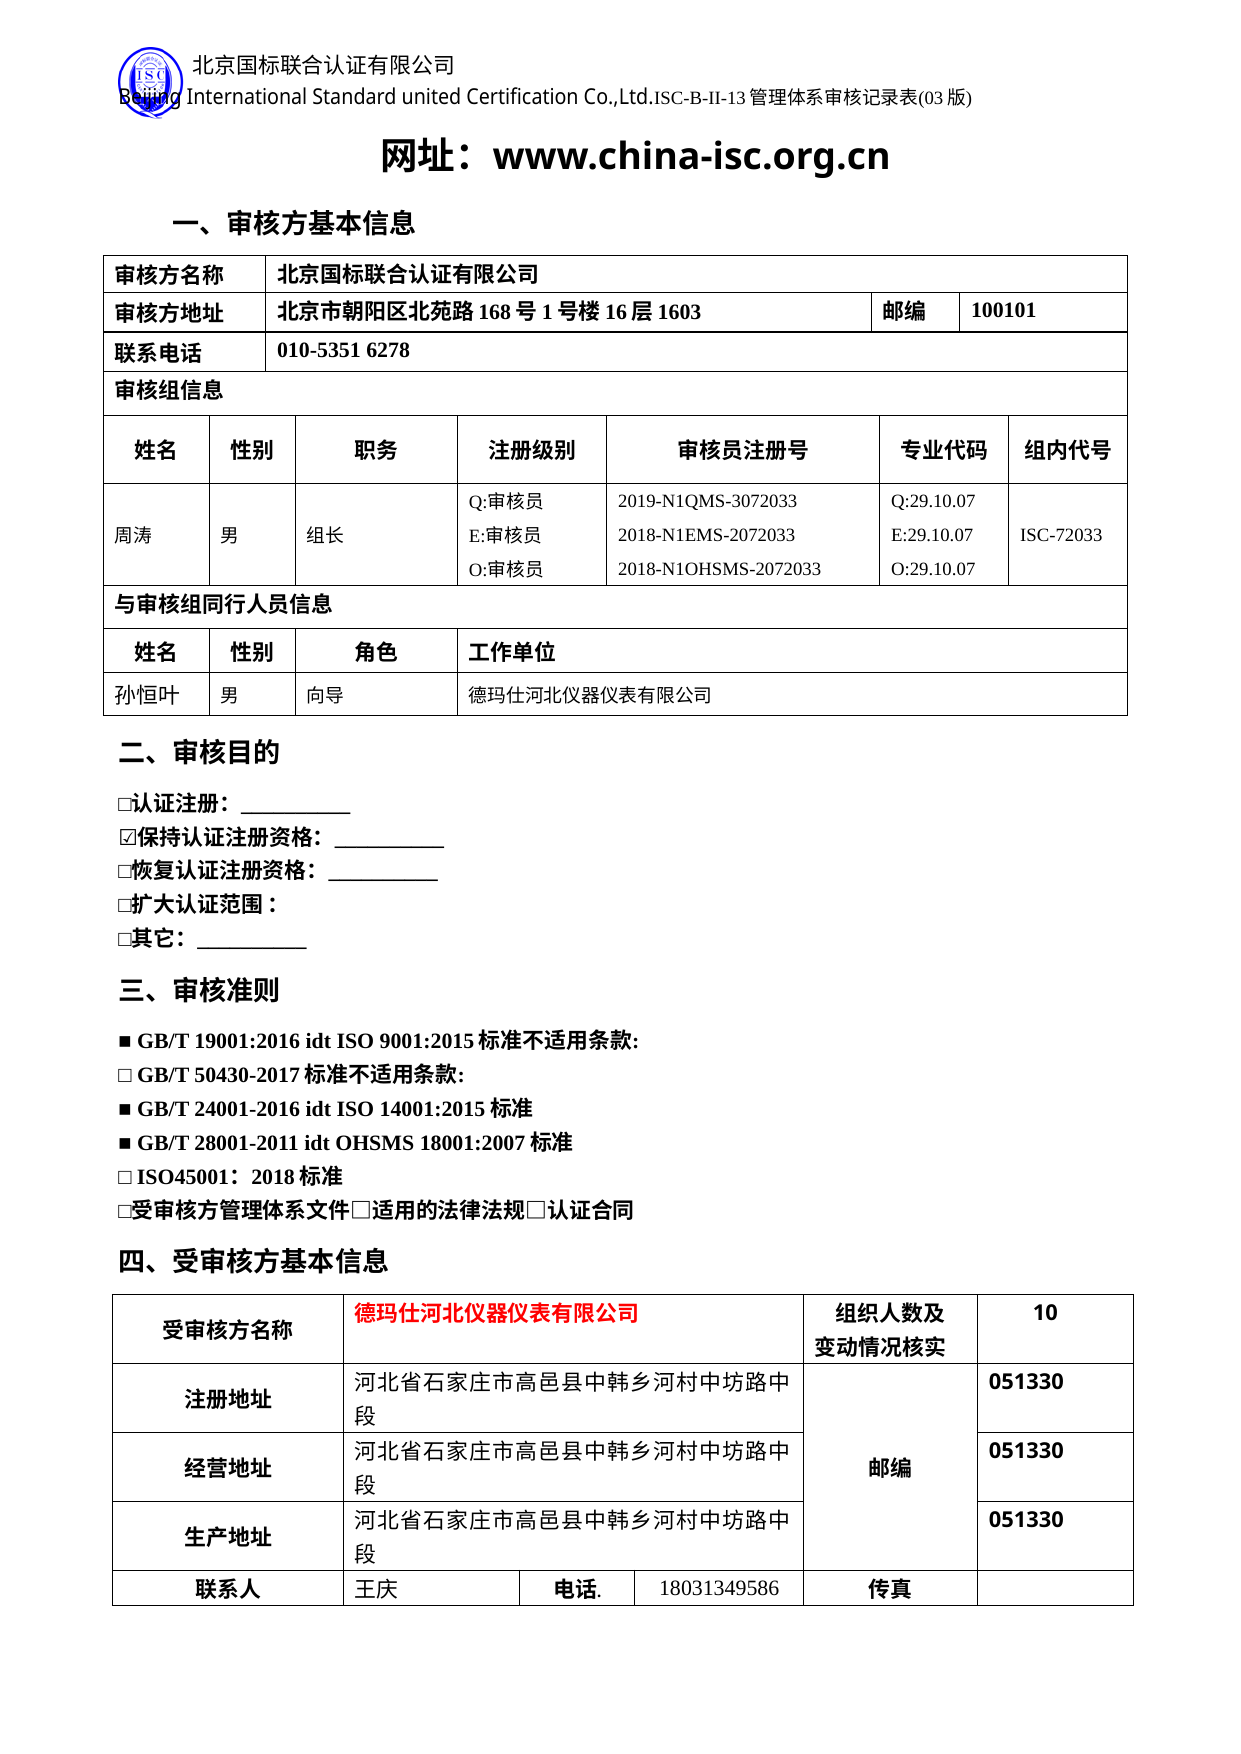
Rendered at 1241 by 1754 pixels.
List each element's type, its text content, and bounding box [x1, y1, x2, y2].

text 一、审核方基本信息 [118, 187, 1128, 255]
text □恢复认证注册资格：__________ [118, 852, 1128, 886]
table_header 10 [978, 1295, 1133, 1363]
table_header 德玛仕河北仪器仪表有限公司 [344, 1295, 803, 1363]
table_cell 100101 [960, 293, 1127, 331]
table_cell 角色 [296, 629, 457, 672]
table_cell 工作单位 [458, 629, 1127, 672]
table_cell 专业代码 [880, 416, 1008, 482]
table_cell 010-5351 6278 [266, 333, 1127, 371]
text ■ GB/T 28001-2011 idt OHSMS 18001:2007标准 [118, 1124, 1128, 1158]
table_cell 经营地址 [113, 1433, 343, 1501]
table_cell [978, 1571, 1133, 1604]
table_cell 注册地址 [113, 1364, 343, 1432]
table_header 受审核方名称 [113, 1295, 343, 1363]
text 二、审核目的 [118, 716, 1128, 784]
table_cell 组长 [296, 484, 457, 585]
table_cell 男 [210, 484, 295, 585]
text □ ISO45001：2018标准 [118, 1158, 1128, 1192]
table_cell 性别 [210, 629, 295, 672]
table_cell 051330 [978, 1502, 1133, 1569]
text □扩大认证范围 ： [118, 886, 1128, 920]
table_cell 河北省石家庄市高邑县中韩乡河村中坊路中段 [344, 1433, 803, 1501]
text □认证注册：__________ [118, 784, 1128, 818]
text 网址：www.china-isc.org.cn [118, 119, 1128, 187]
text ■ GB/T 24001-2016 idt ISO 14001:2015标准 [118, 1090, 1128, 1124]
table_cell 德玛仕河北仪器仪表有限公司 [458, 673, 1127, 715]
table_cell 河北省石家庄市高邑县中韩乡河村中坊路中段 [344, 1502, 803, 1569]
text 四、受审核方基本信息 [118, 1226, 1128, 1294]
table_cell 051330 [978, 1433, 1133, 1501]
table_cell 邮编 [804, 1364, 977, 1569]
text 三、审核准则 [118, 954, 1128, 1022]
table_cell 与审核组同行人员信息 [104, 586, 1127, 628]
table_header 组织人数及 变动情况核实 [804, 1295, 977, 1363]
table_cell 周涛 [104, 484, 209, 585]
text □ GB/T 50430-2017标准不适用条款: [118, 1056, 1128, 1090]
table_cell 18031349586 [635, 1571, 803, 1604]
table_cell 2019-N1QMS-3072033 2018-N1EMS-2072033 2018-N1OHSMS-2072033 [607, 484, 879, 585]
table_header 北京国标联合认证有限公司 [266, 256, 1127, 292]
table_cell 河北省石家庄市高邑县中韩乡河村中坊路中段 [344, 1364, 803, 1432]
table_cell 传真 [804, 1571, 977, 1604]
table_cell 组内代号 [1009, 416, 1127, 482]
table_cell 审核方地址 [104, 293, 265, 331]
table_cell ISC-72033 [1009, 484, 1127, 585]
table_cell Q:29.10.07 E:29.10.07 O:29.10.07 [880, 484, 1008, 585]
text ■ GB/T 19001:2016 idt ISO 9001:2015标准不适用条款: [118, 1022, 1128, 1056]
table_cell 审核员注册号 [607, 416, 879, 482]
table_cell 北京市朝阳区北苑路168号1号楼16层1603 [266, 293, 871, 331]
table_cell 职务 [296, 416, 457, 482]
table_cell 姓名 [104, 629, 209, 672]
table_cell 注册级别 [458, 416, 606, 482]
picture [118, 47, 186, 119]
table_cell 向导 [296, 673, 457, 715]
table_cell 王庆 [344, 1571, 519, 1604]
table_cell 电话. [520, 1571, 634, 1604]
table_header 审核方名称 [104, 256, 265, 292]
text ☑保持认证注册资格：__________ [118, 818, 1128, 852]
table_cell 姓名 [104, 416, 209, 482]
table_cell 邮编 [872, 293, 959, 331]
table_cell 051330 [978, 1364, 1133, 1432]
table_cell Q:审核员 E:审核员 O:审核员 [458, 484, 606, 585]
table_cell 联系电话 [104, 333, 265, 371]
table_cell 生产地址 [113, 1502, 343, 1569]
text □受审核方管理体系文件□适用的法律法规□认证合同 [118, 1192, 1128, 1226]
table_cell 孙恒叶 [104, 673, 209, 715]
table_cell 性别 [210, 416, 295, 482]
table_cell 联系人 [113, 1571, 343, 1604]
text □其它：__________ [118, 920, 1128, 954]
table_cell 男 [210, 673, 295, 715]
table_cell 审核组信息 [104, 372, 1127, 415]
